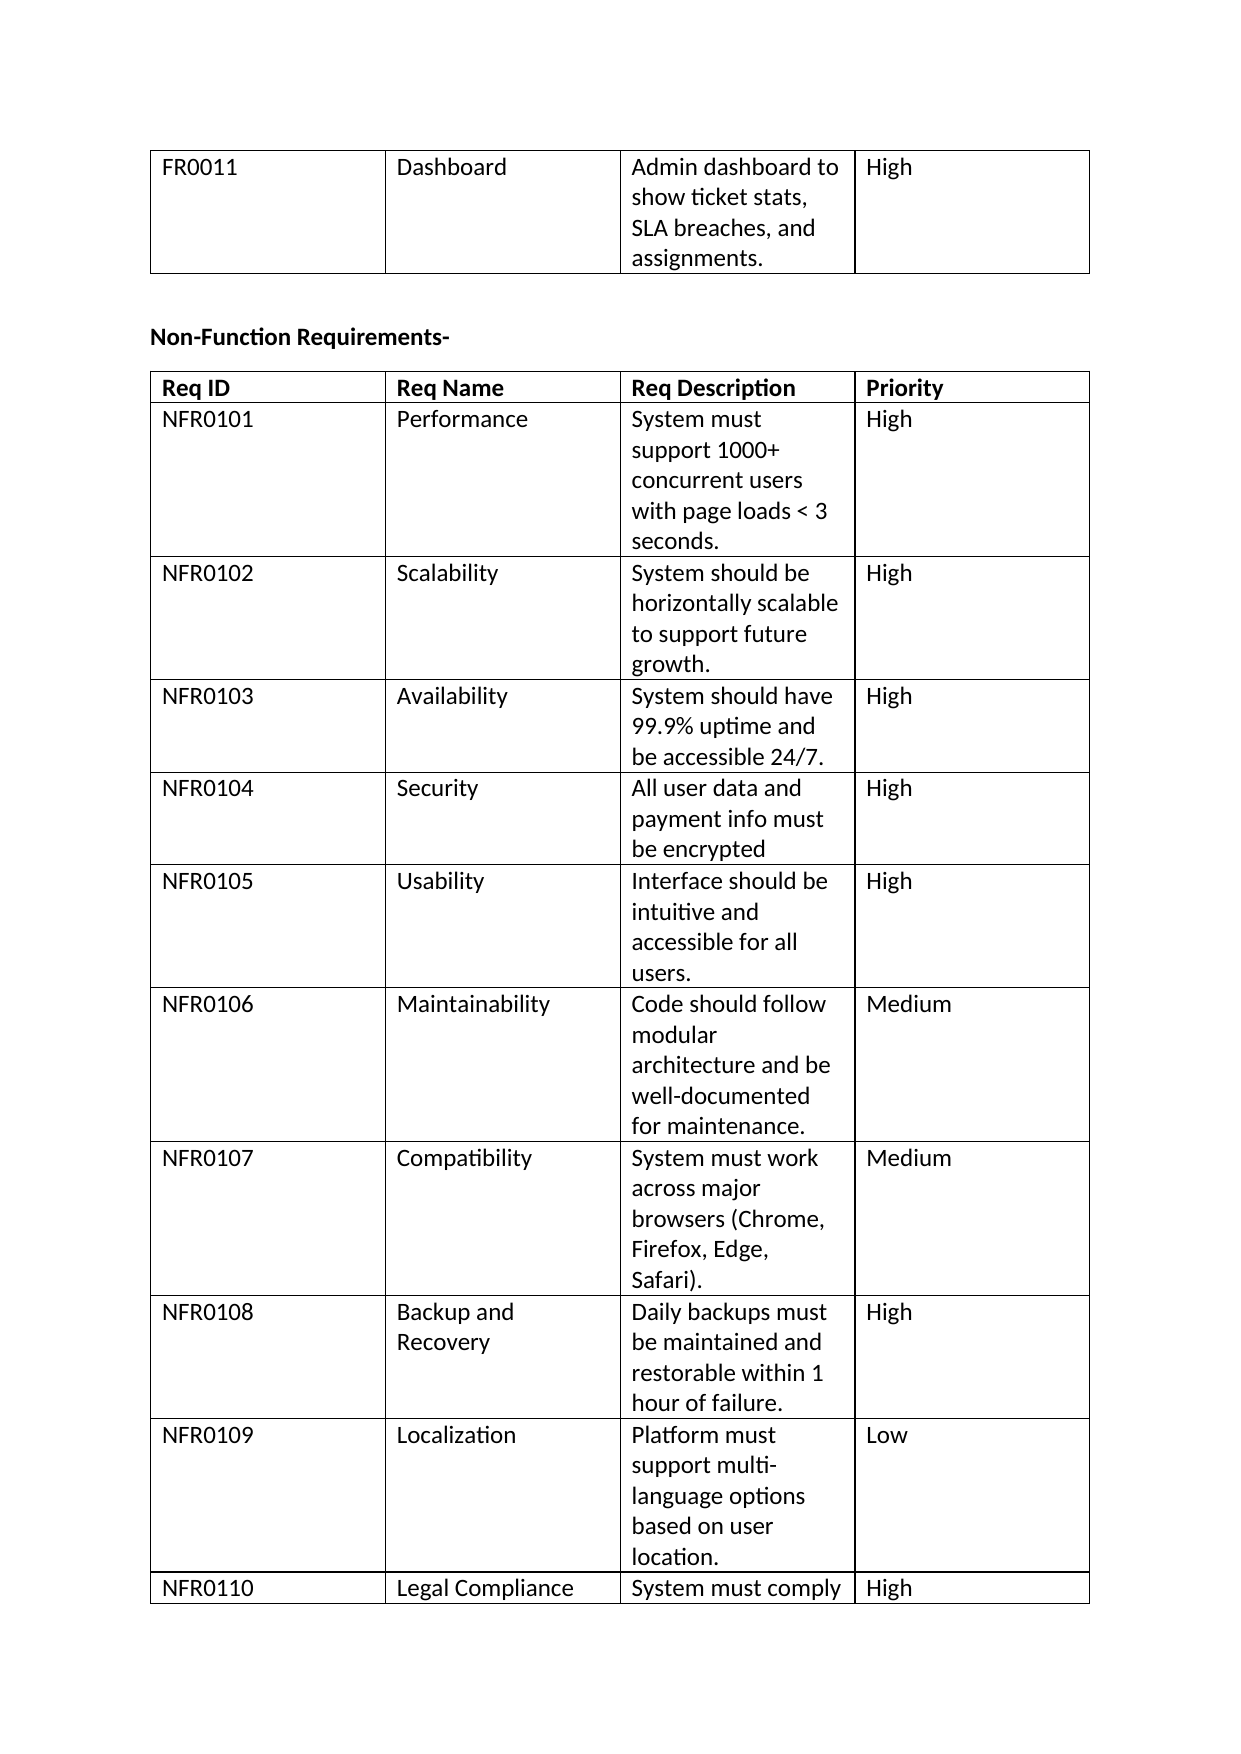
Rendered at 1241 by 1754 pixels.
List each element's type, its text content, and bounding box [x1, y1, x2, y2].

table_cell High [856, 865, 1089, 987]
table_cell Localization [386, 1419, 620, 1571]
table_cell High [856, 1573, 1089, 1603]
table_cell NFR0102 [151, 557, 385, 679]
table_cell Legal Compliance [386, 1573, 620, 1603]
table_cell NFR0101 [151, 403, 385, 556]
text Non-Function Requirements- [150, 321, 1090, 352]
table_cell Code should follow modular architecture and be well-documented for maintenance. [621, 988, 854, 1141]
table_cell NFR0110 [151, 1573, 385, 1603]
table_header Req ID [151, 372, 385, 402]
table_cell High [856, 403, 1089, 556]
table_cell Scalability [386, 557, 620, 679]
table_cell Interface should be intuitive and accessible for all users. [621, 865, 854, 987]
table_cell System should be horizontally scalable to support future growth. [621, 557, 854, 679]
table_header Priority [856, 372, 1089, 402]
table_cell High [856, 680, 1089, 772]
table_cell Compatibility [386, 1142, 620, 1294]
table_cell NFR0106 [151, 988, 385, 1141]
table_cell System should have 99.9% uptime and be accessible 24/7. [621, 680, 854, 772]
table_cell High [856, 1296, 1089, 1418]
table_cell Performance [386, 403, 620, 556]
table_cell Availability [386, 680, 620, 772]
table_cell NFR0109 [151, 1419, 385, 1571]
table_cell Platform must support multi-language options based on user location. [621, 1419, 854, 1571]
table_cell High [856, 773, 1089, 864]
table_cell Medium [856, 1142, 1089, 1294]
table_cell NFR0104 [151, 773, 385, 864]
table_cell NFR0105 [151, 865, 385, 987]
table_cell NFR0103 [151, 680, 385, 772]
table_cell All user data and payment info must be encrypted [621, 773, 854, 864]
table_cell Maintainability [386, 988, 620, 1141]
table_cell Backup and Recovery [386, 1296, 620, 1418]
table_cell System must support 1000+ concurrent users with page loads < 3 seconds. [621, 403, 854, 556]
table_cell Low [856, 1419, 1089, 1571]
table_cell High [856, 557, 1089, 679]
table_cell NFR0107 [151, 1142, 385, 1294]
table_cell High [856, 151, 1089, 273]
table_cell Usability [386, 865, 620, 987]
table_header Req Name [386, 372, 620, 402]
table_cell Security [386, 773, 620, 864]
table_cell Medium [856, 988, 1089, 1141]
table_cell System must work across major browsers (Chrome, Firefox, Edge, Safari). [621, 1142, 854, 1294]
table_cell NFR0108 [151, 1296, 385, 1418]
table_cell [621, 1573, 854, 1603]
table_cell Daily backups must be maintained and restorable within 1 hour of failure. [621, 1296, 854, 1418]
table_cell Admin dashboard to show ticket stats, SLA breaches, and assignments. [621, 151, 854, 273]
table_cell FR0011 [151, 151, 385, 273]
table_header Req Description [621, 372, 854, 402]
table_cell Dashboard [386, 151, 620, 273]
